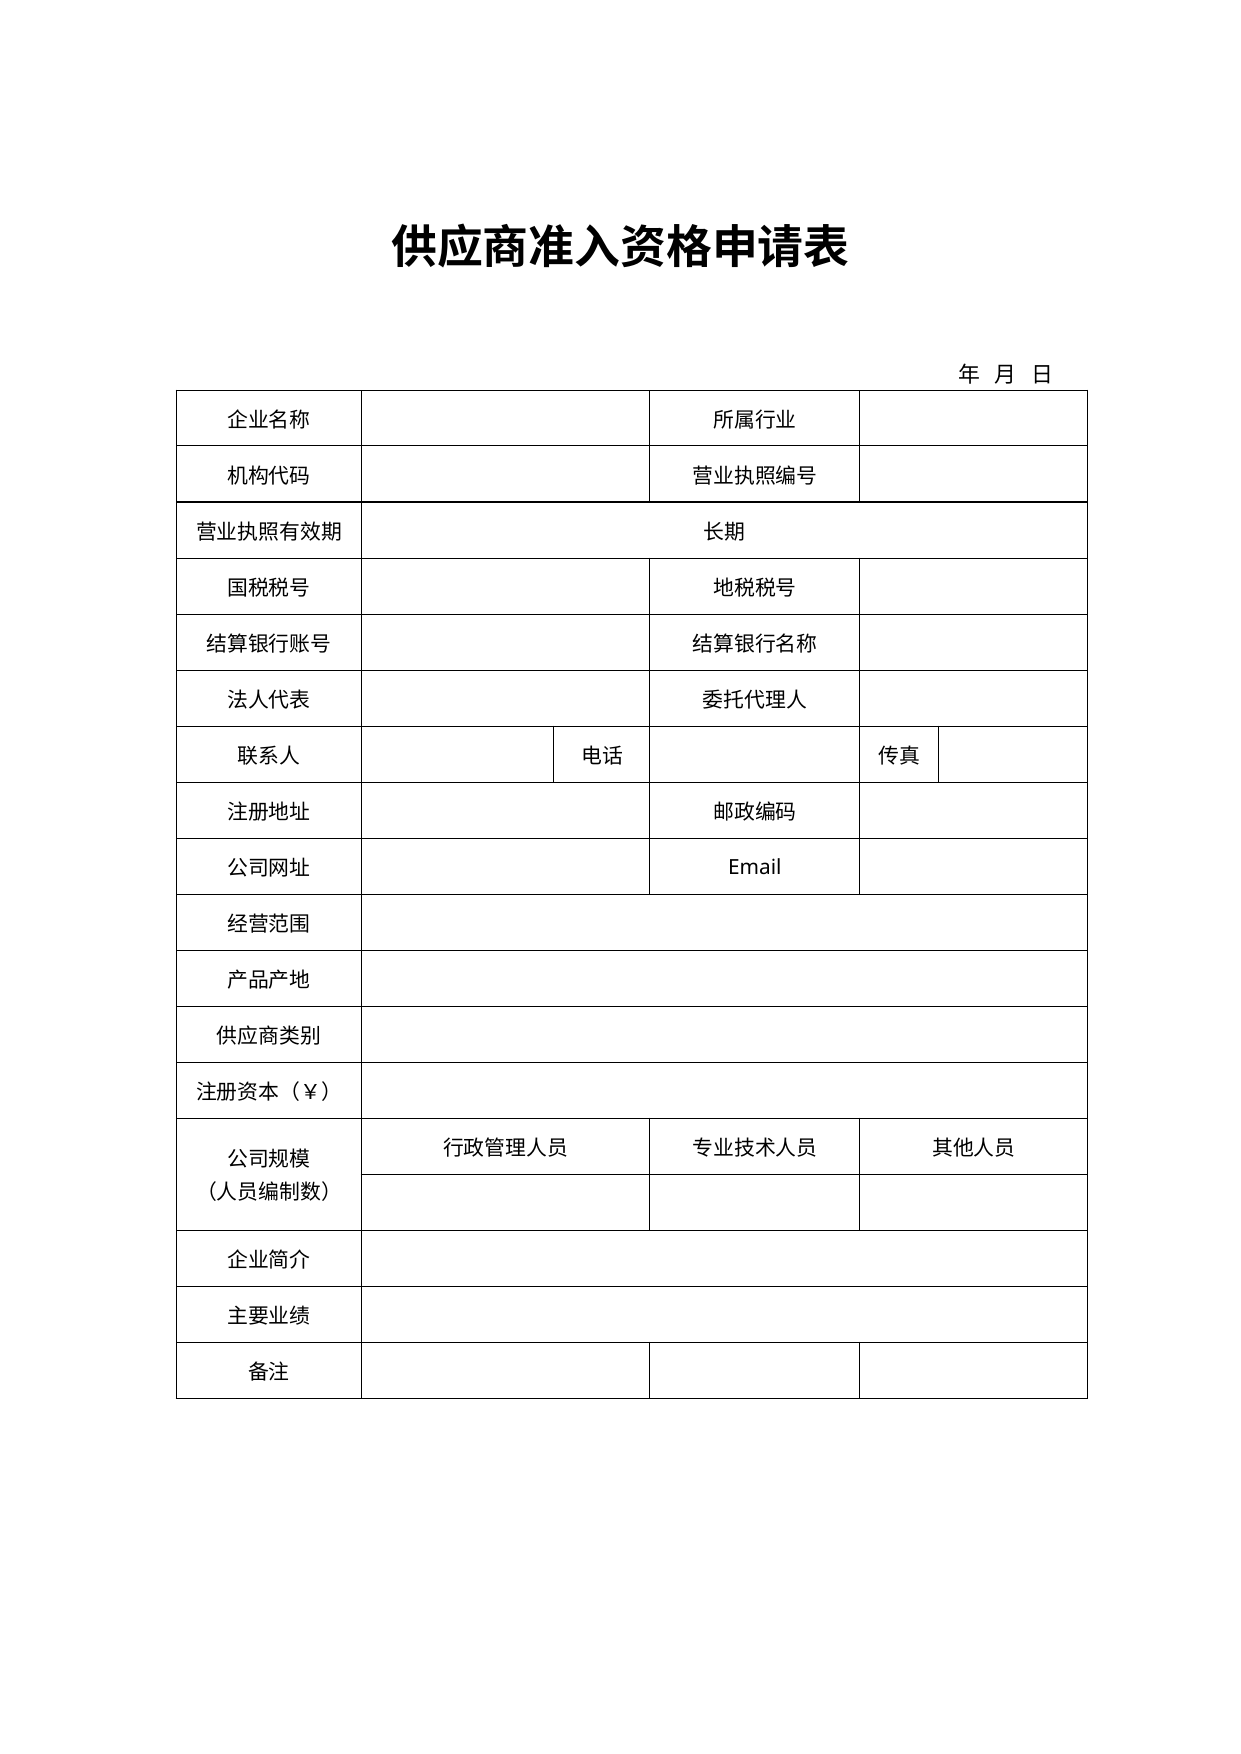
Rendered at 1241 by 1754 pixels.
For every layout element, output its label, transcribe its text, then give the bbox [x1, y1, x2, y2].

table_cell 邮政编码 [650, 783, 859, 837]
table_cell 行政管理人员 [362, 1119, 649, 1174]
table_cell 供应商类别 [177, 1007, 361, 1062]
table_cell 联系人 [177, 727, 361, 782]
table_cell 注册地址 [177, 783, 361, 837]
table_cell [362, 1287, 1087, 1342]
table_cell 企业简介 [177, 1231, 361, 1286]
text 年 月 日 [187, 357, 1053, 389]
table_cell [650, 727, 859, 782]
table_cell 营业执照编号 [650, 446, 859, 501]
table_cell [362, 895, 1087, 949]
table_cell 专业技术人员 [650, 1119, 859, 1174]
table_cell 地税税号 [650, 559, 859, 613]
table_cell [362, 727, 553, 782]
table_cell 其他人员 [860, 1119, 1087, 1174]
table_cell [362, 615, 649, 669]
table_cell 长期 [362, 503, 1087, 557]
table_cell 电话 [554, 727, 649, 782]
table_cell 营业执照有效期 [177, 503, 361, 557]
table_cell 结算银行账号 [177, 615, 361, 669]
table_cell [860, 671, 1087, 726]
table_cell [362, 671, 649, 726]
table_cell [362, 1175, 649, 1229]
table_cell 主要业绩 [177, 1287, 361, 1342]
table_cell [362, 559, 649, 613]
table_cell [362, 951, 1087, 1006]
table_header 企业名称 [177, 391, 361, 445]
table_cell [860, 839, 1087, 893]
table_cell [362, 1063, 1087, 1118]
table_cell [362, 1231, 1087, 1286]
table_cell [362, 446, 649, 501]
table_cell 法人代表 [177, 671, 361, 726]
table_cell [860, 615, 1087, 669]
table_header [362, 391, 649, 445]
table_cell [860, 559, 1087, 613]
table_cell [362, 1007, 1087, 1062]
table_cell 公司网址 [177, 839, 361, 893]
table_cell 经营范围 [177, 895, 361, 949]
table_cell [362, 783, 649, 837]
table_cell 机构代码 [177, 446, 361, 501]
table_cell 国税税号 [177, 559, 361, 613]
table_cell [650, 1343, 859, 1398]
table_cell 结算银行名称 [650, 615, 859, 669]
table_cell [860, 446, 1087, 501]
table_cell 委托代理人 [650, 671, 859, 726]
table_cell 备注 [177, 1343, 361, 1398]
table_cell 公司规模 （人员编制数） [177, 1119, 361, 1229]
table_cell 产品产地 [177, 951, 361, 1006]
table_header 所属行业 [650, 391, 859, 445]
table_cell [860, 1175, 1087, 1229]
table_cell 传真 [860, 727, 938, 782]
table_cell Email [650, 839, 859, 893]
table_cell [362, 1343, 649, 1398]
table_cell [362, 839, 649, 893]
text 供应商准入资格申请表 [187, 194, 1053, 292]
table_cell [650, 1175, 859, 1229]
table_cell [860, 1343, 1087, 1398]
table_cell [860, 783, 1087, 837]
table_cell 注册资本（￥） [177, 1063, 361, 1118]
table_cell [939, 727, 1087, 782]
table_header [860, 391, 1087, 445]
